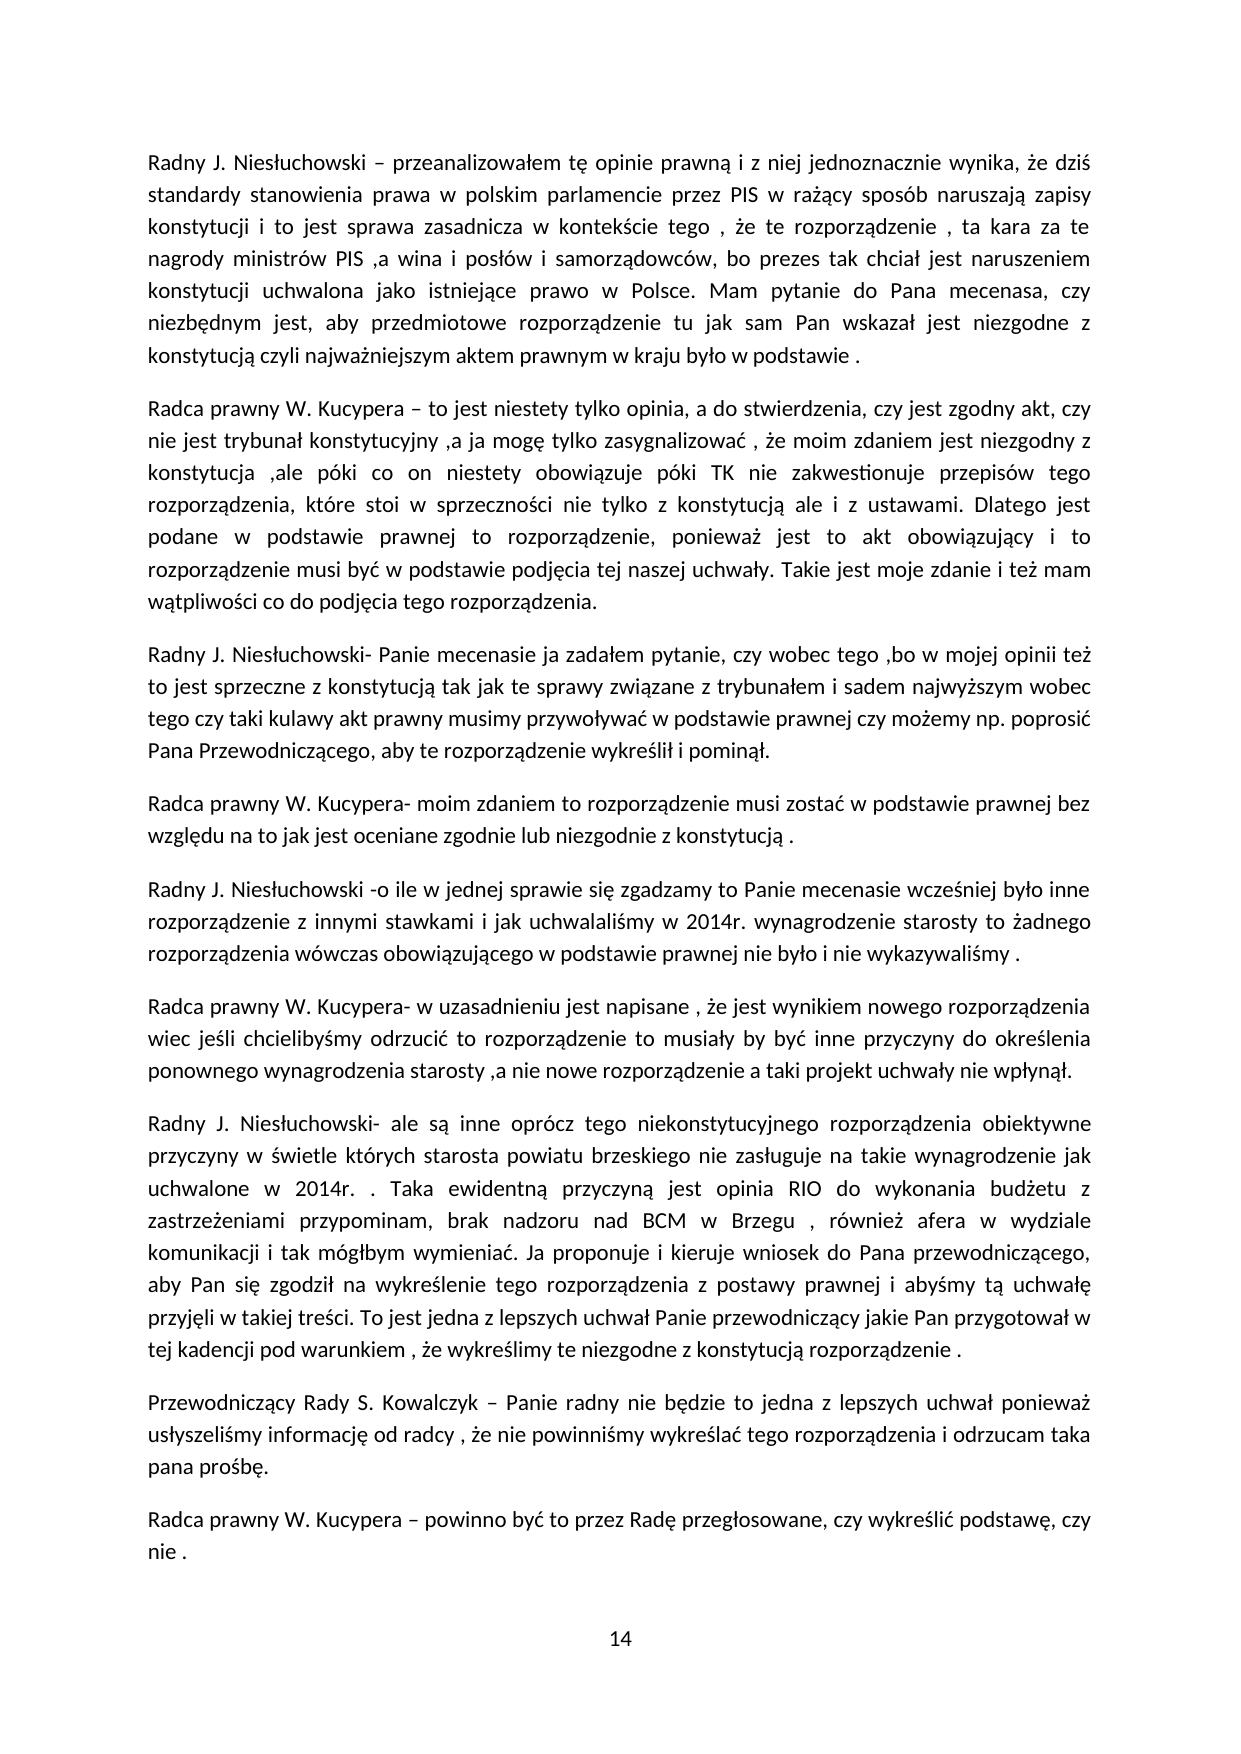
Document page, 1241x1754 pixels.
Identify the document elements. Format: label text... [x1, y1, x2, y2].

text Radca prawny W. Kucypera – to jest niestety tylko opinia, a do stwierdzenia, czy jest zgodny akt, czy nie jest trybunał konstytucyjny ,a ja mogę tylko zasygnalizować , że moim zdaniem jest niezgodny z konstytucja ,ale póki co on niestety obowiązuje póki TK nie zakwestionuje przepisów tego rozporządzenia, które stoi w sprzeczności nie tylko z konstytucją ale i z ustawami. Dlatego jest podane w podstawie prawnej to rozporządzenie, ponieważ jest to akt obowiązujący i to rozporządzenie musi być w podstawie podjęcia tej naszej uchwały. Takie jest moje zdanie i też mam wątpliwości co do podjęcia tego rozporządzenia. [148, 394, 1093, 615]
text Radny J. Niesłuchowski- ale są inne oprócz tego niekonstytucyjnego rozporządzenia obiektywne przyczyny w świetle których starosta powiatu brzeskiego nie zasługuje na takie wynagrodzenie jak uchwalone w 2014r. . Taka ewidentną przyczyną jest opinia RIO do wykonania budżetu z zastrzeżeniami przypominam, brak nadzoru nad BCM w Brzegu , również afera w wydziale komunikacji i tak mógłbym wymieniać. Ja proponuje i kieruje wniosek do Pana przewodniczącego, aby Pan się zgodził na wykreślenie tego rozporządzenia z postawy prawnej i abyśmy tą uchwałę przyjęli w takiej treści. To jest jedna z lepszych uchwał Panie przewodniczący jakie Pan przygotował w tej kadencji pod warunkiem , że wykreślimy te niezgodne z konstytucją rozporządzenie . [148, 1109, 1093, 1363]
text Przewodniczący Rady S. Kowalczyk – Panie radny nie będzie to jedna z lepszych uchwał ponieważ usłyszeliśmy informację od radcy , że nie powinniśmy wykreślać tego rozporządzenia i odrzucam taka pana prośbę. [148, 1388, 1093, 1480]
text Radca prawny W. Kucypera- moim zdaniem to rozporządzenie musi zostać w podstawie prawnej bez względu na to jak jest oceniane zgodnie lub niezgodnie z konstytucją . [148, 789, 1093, 850]
text Radny J. Niesłuchowski -o ile w jednej sprawie się zgadzamy to Panie mecenasie wcześniej było inne rozporządzenie z innymi stawkami i jak uchwalaliśmy w 2014r. wynagrodzenie starosty to żadnego rozporządzenia wówczas obowiązującego w podstawie prawnej nie było i nie wykazywaliśmy . [148, 875, 1093, 967]
text Radca prawny W. Kucypera- w uzasadnieniu jest napisane , że jest wynikiem nowego rozporządzenia wiec jeśli chcielibyśmy odrzucić to rozporządzenie to musiały by być inne przyczyny do określenia ponownego wynagrodzenia starosty ,a nie nowe rozporządzenie a taki projekt uchwały nie wpłynął. [148, 992, 1093, 1084]
text Radny J. Niesłuchowski- Panie mecenasie ja zadałem pytanie, czy wobec tego ,bo w mojej opinii też to jest sprzeczne z konstytucją tak jak te sprawy związane z trybunałem i sadem najwyższym wobec tego czy taki kulawy akt prawny musimy przywoływać w podstawie prawnej czy możemy np. poprosić Pana Przewodniczącego, aby te rozporządzenie wykreślił i pominął. [148, 640, 1093, 764]
text Radca prawny W. Kucypera – powinno być to przez Radę przegłosowane, czy wykreślić podstawę, czy nie . [148, 1505, 1093, 1565]
text Radny J. Niesłuchowski – przeanalizowałem tę opinie prawną i z niej jednoznacznie wynika, że dziś standardy stanowienia prawa w polskim parlamencie przez PIS w rażący sposób naruszają zapisy konstytucji i to jest sprawa zasadnicza w kontekście tego , że te rozporządzenie , ta kara za te nagrody ministrów PIS ,a wina i posłów i samorządowców, bo prezes tak chciał jest naruszeniem konstytucji uchwalona jako istniejące prawo w Polsce. Mam pytanie do Pana mecenasa, czy niezbędnym jest, aby przedmiotowe rozporządzenie tu jak sam Pan wskazał jest niezgodne z konstytucją czyli najważniejszym aktem prawnym w kraju było w podstawie . [148, 148, 1093, 369]
